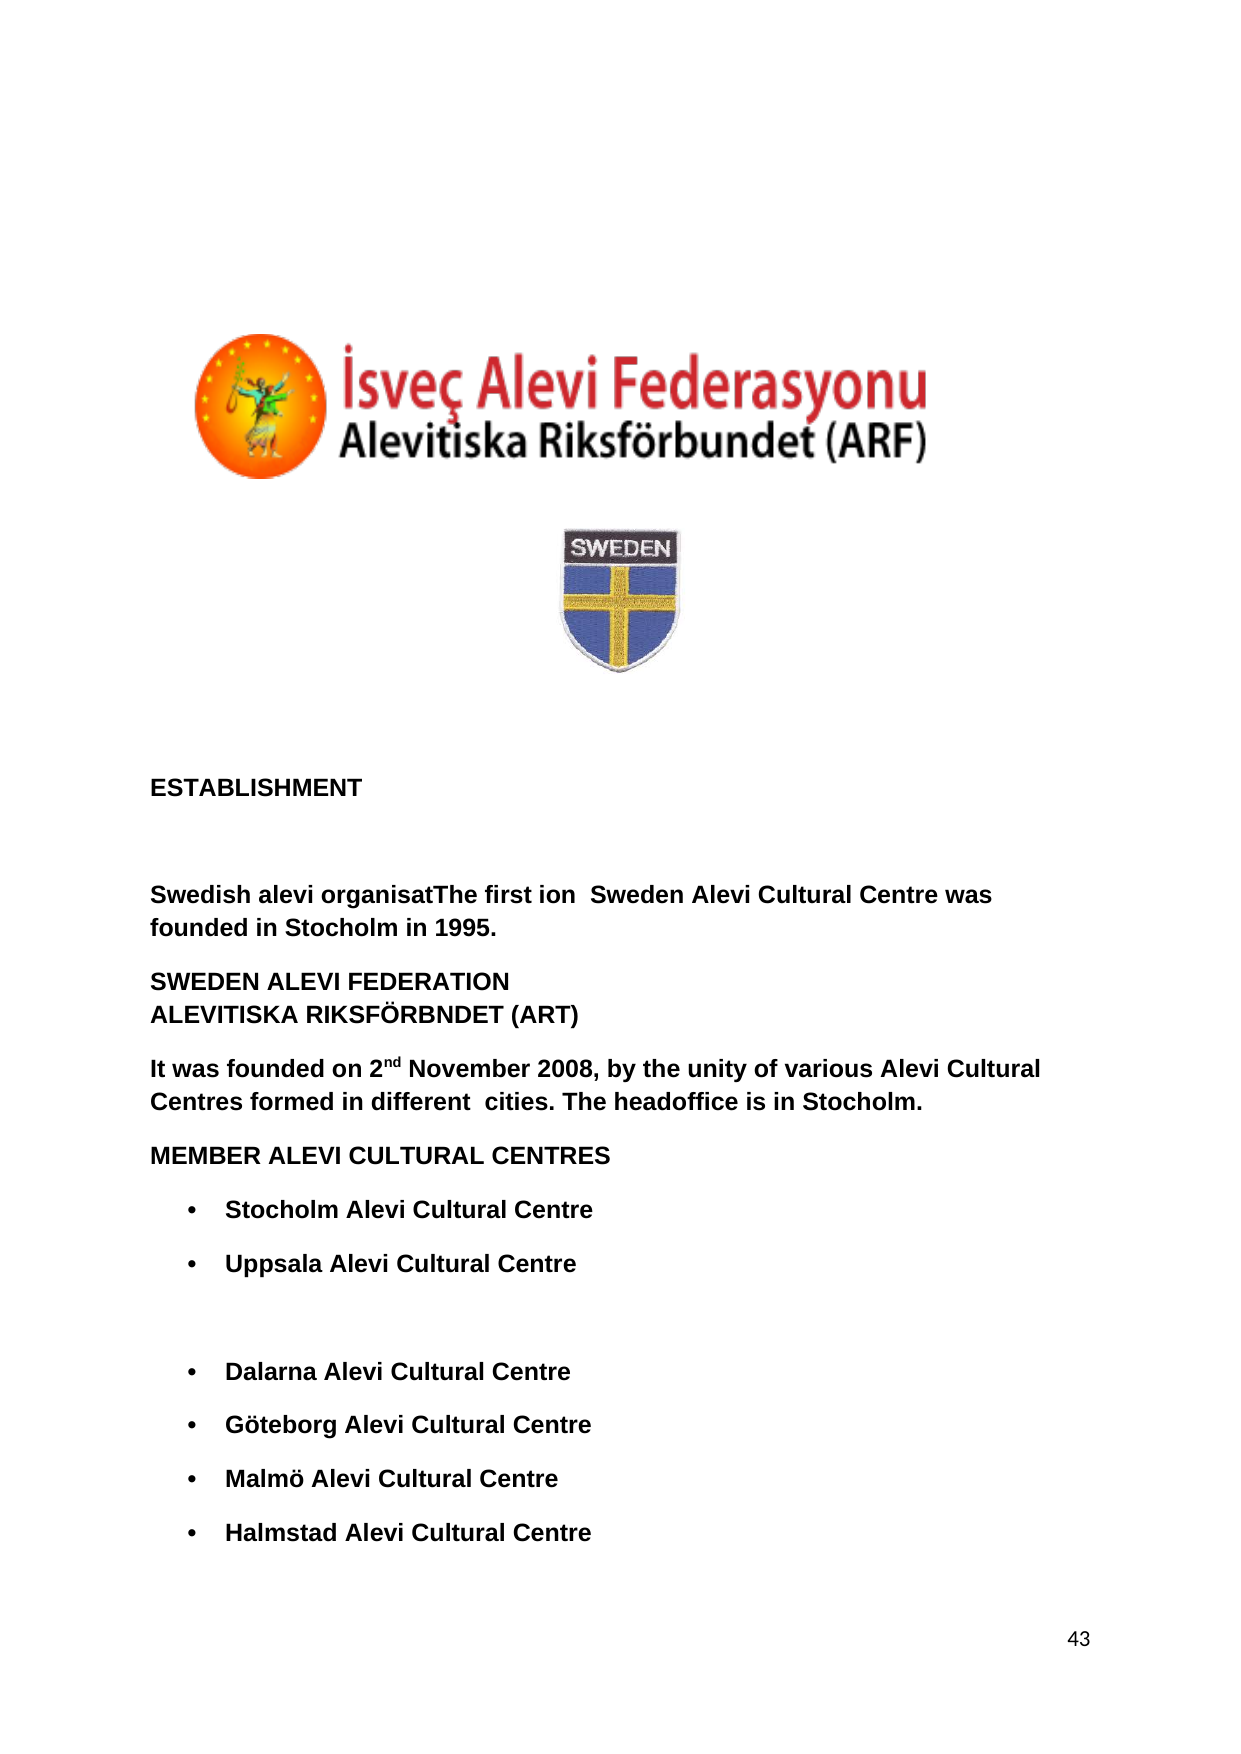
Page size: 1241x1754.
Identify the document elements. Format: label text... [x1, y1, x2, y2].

picture [192, 334, 1048, 479]
text ESTABLISHMENT [150, 773, 1090, 801]
list Malmö Alevi Cultural Centre [187, 1464, 1090, 1493]
text MEMBER ALEVI CULTURAL CENTRES [150, 1141, 1090, 1170]
text Swedish alevi organisatThe first ion Sweden Alevi Cultural Centre was founded in Stocholm in 1995. [150, 880, 1090, 942]
list Halmstad Alevi Cultural Centre [187, 1518, 1090, 1547]
picture [535, 503, 706, 694]
list Uppsala Alevi Cultural Centre [187, 1249, 1090, 1277]
list Dalarna Alevi Cultural Centre [187, 1356, 1090, 1385]
text It was founded on 2nd November 2008, by the unity of various Alevi Cultural Centres formed in different cities. The headoffice is in Stocholm. [150, 1054, 1090, 1116]
list Göteborg Alevi Cultural Centre [187, 1410, 1090, 1439]
text SWEDEN ALEVI FEDERATION ALEVITISKA RIKSFÖRBNDET (ART) [150, 967, 1090, 1029]
list Stocholm Alevi Cultural Centre [187, 1195, 1090, 1224]
